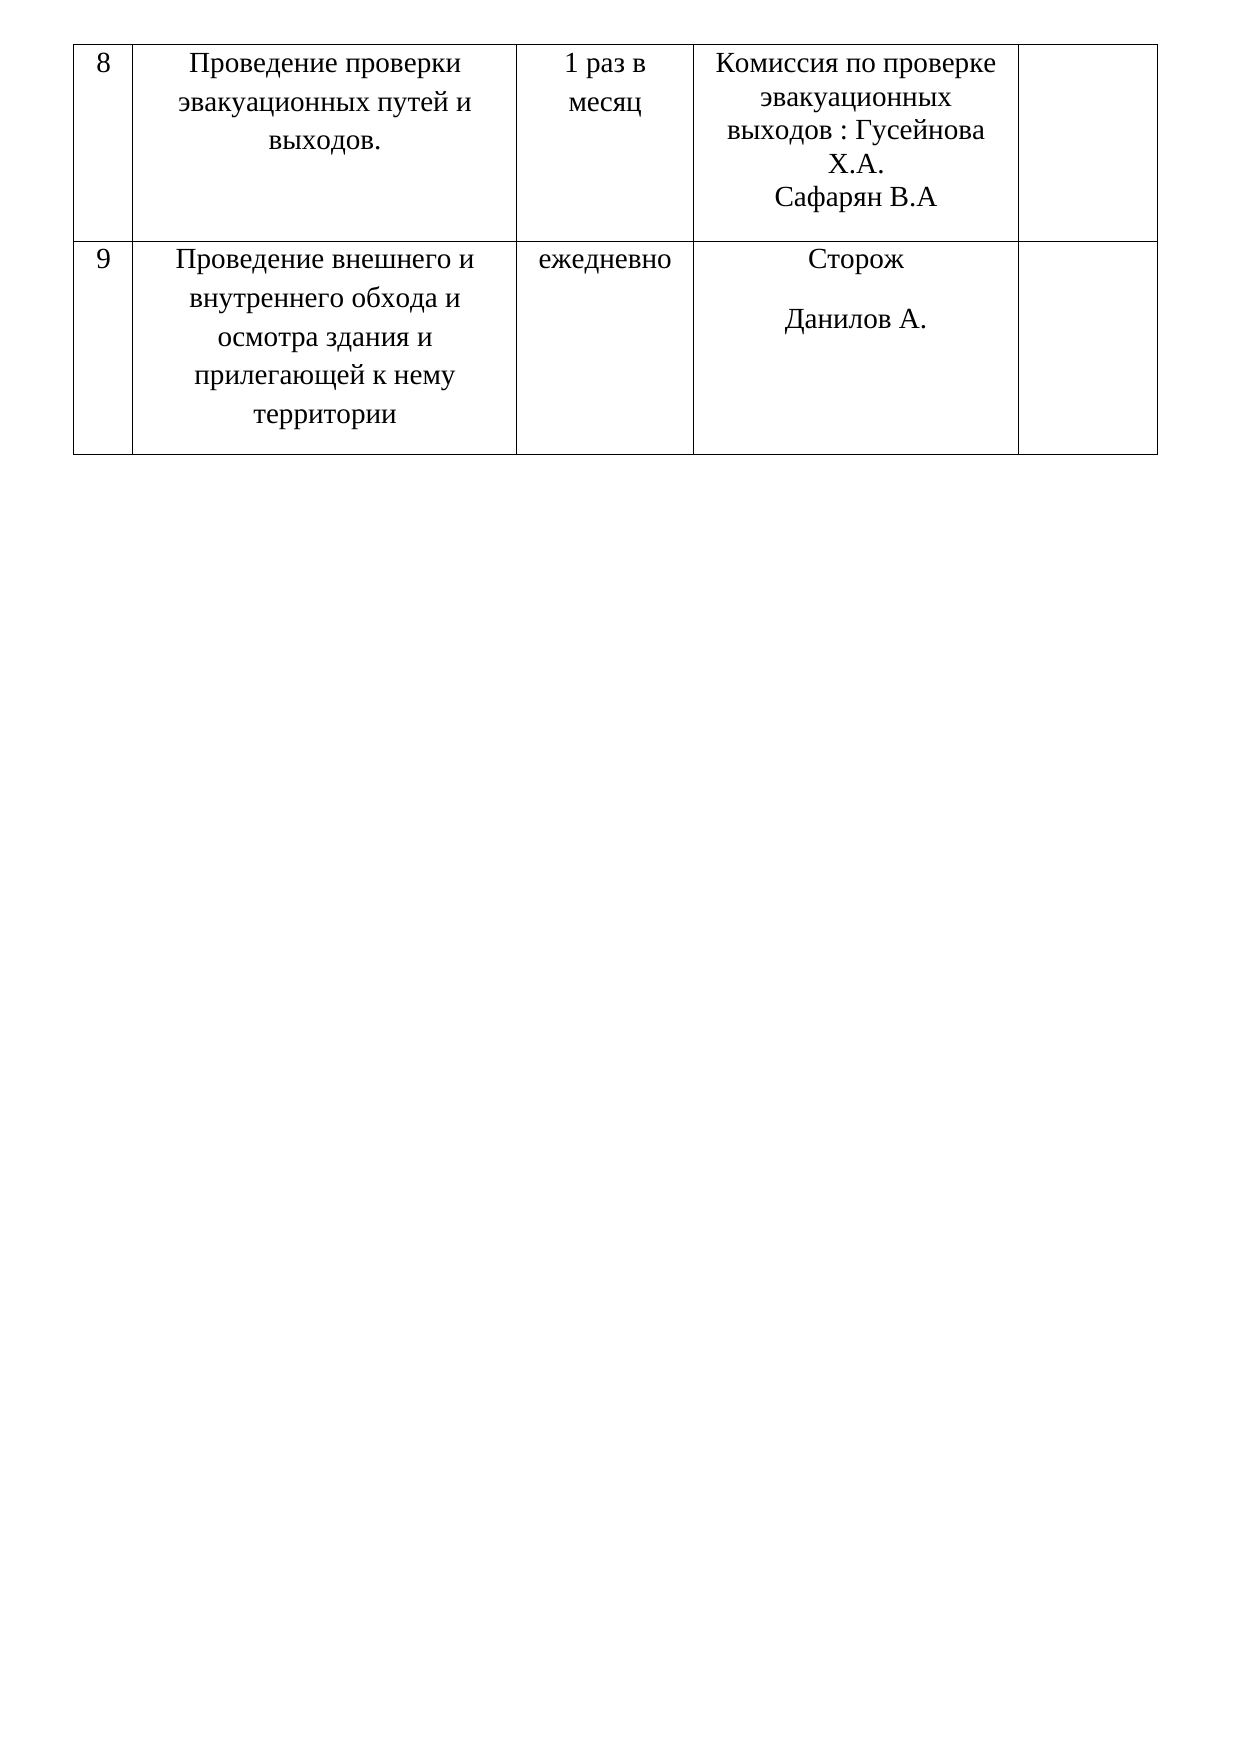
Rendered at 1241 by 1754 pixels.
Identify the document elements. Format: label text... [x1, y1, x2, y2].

table_cell Комиссия по проверке эвакуационных выходов : Гусейнова Х.А. Сафарян В.А [694, 45, 1018, 241]
table_cell 9 [74, 242, 132, 454]
table_cell [1019, 242, 1157, 454]
table_cell ежедневно [517, 242, 693, 454]
table_cell Сторож Данилов А. [694, 242, 1018, 454]
table_cell [1019, 45, 1157, 241]
table_cell 1 раз в месяц [517, 45, 693, 241]
table_cell 8 [74, 45, 132, 241]
table_cell Проведение проверки эвакуационных путей и выходов. [133, 45, 516, 241]
table_cell Проведение внешнего и внутреннего обхода и осмотра здания и прилегающей к нему территории [133, 242, 516, 454]
